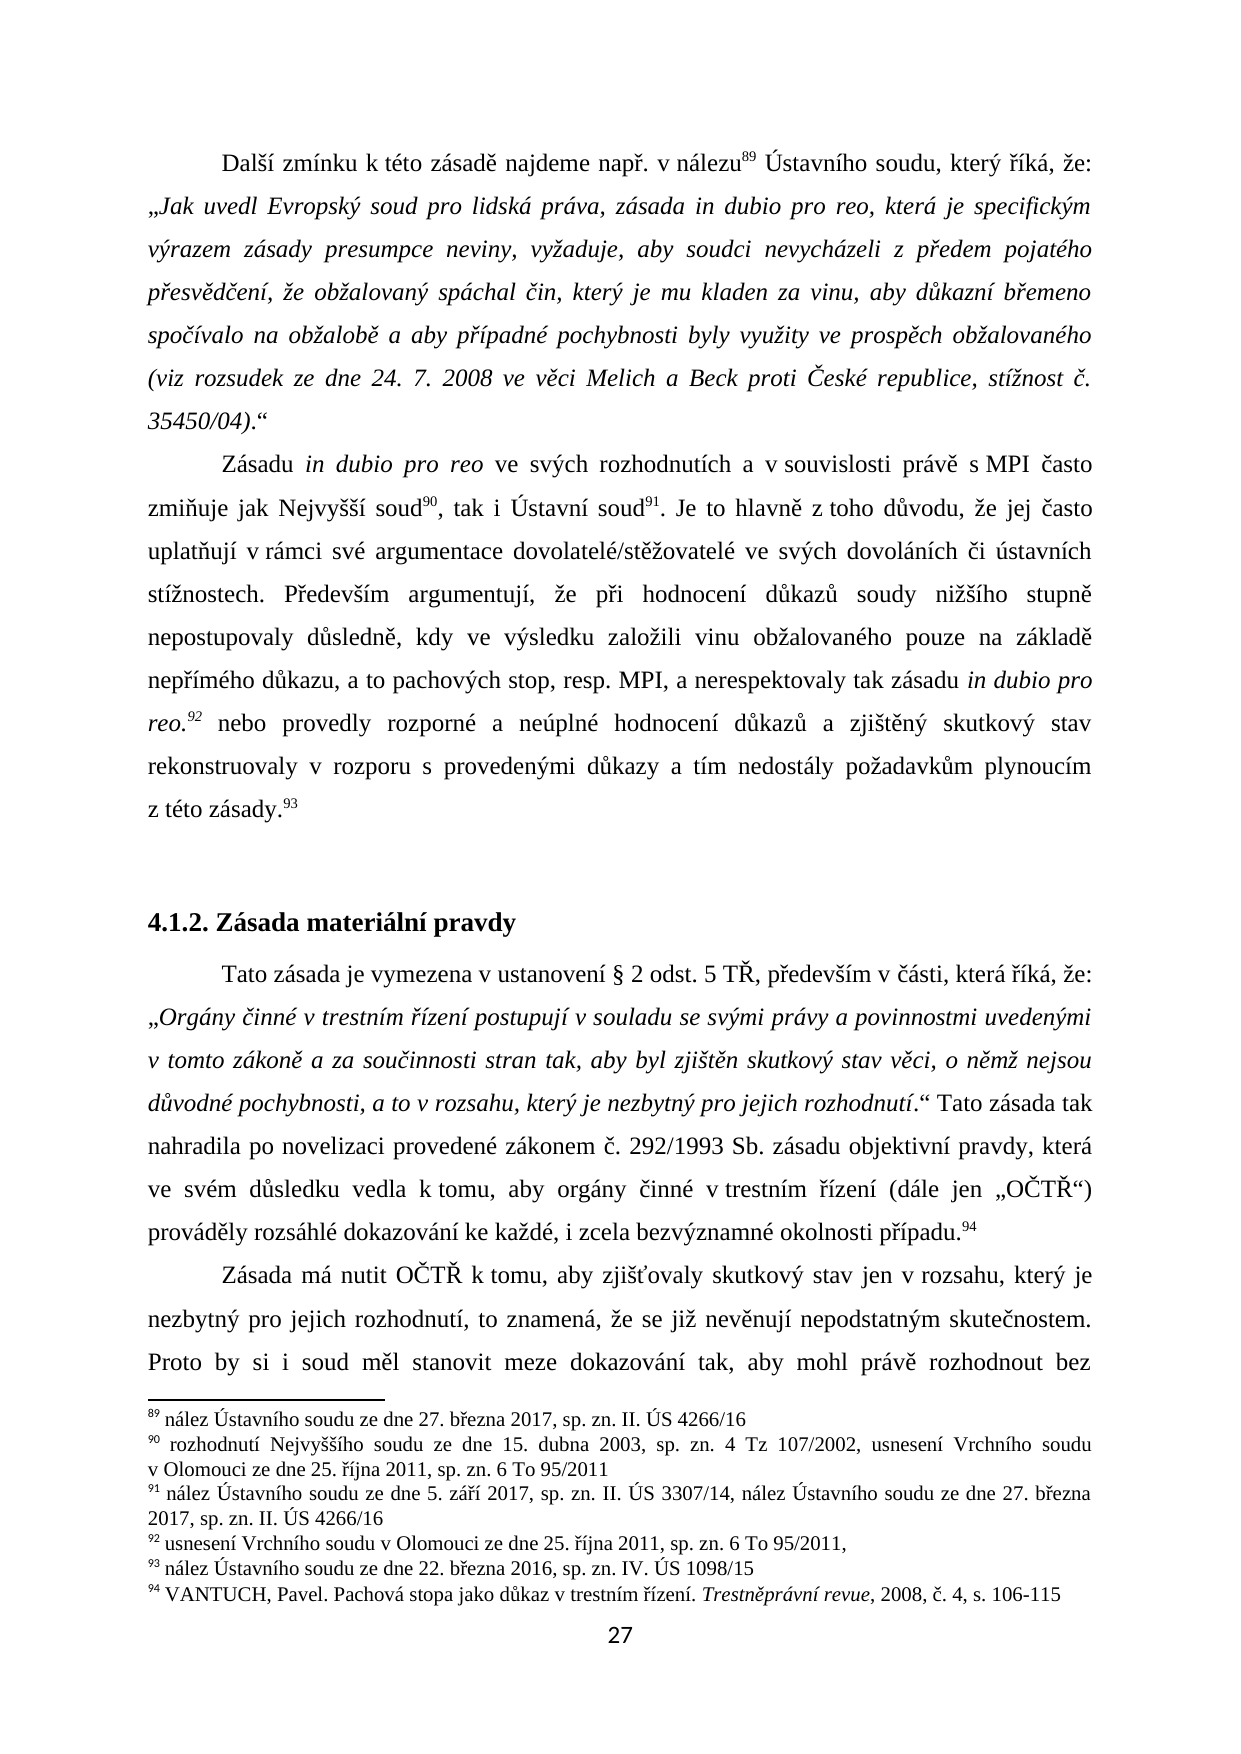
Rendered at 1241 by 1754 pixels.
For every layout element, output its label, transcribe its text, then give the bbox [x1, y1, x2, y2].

subtitle 4.1.2. Zásada materiální pravdy [148, 906, 1093, 937]
text Tato zásada je vymezena v ustanovení § 2 odst. 5 TŘ, především v části, která říká, že: „Orgány činné v trestním řízení postupují v souladu se svými právy a povinnostmi uvedenými v tomto zákoně a za součinnosti stran tak, aby byl zjištěn skutkový stav věci, o němž nejsou důvodné pochybnosti, a to v rozsahu, který je nezbytný pro jejich rozhodnutí.“ Tato zásada tak nahradila po novelizaci provedené zákonem č. 292/1993 Sb. zásadu objektivní pravdy, která ve svém důsledku vedla k tomu, aby orgány činné v trestním řízení (dále jen „OČTŘ“) prováděly rozsáhlé dokazování ke každé, i zcela bezvýznamné okolnosti případu. [148, 959, 1093, 1246]
text Další zmínku k této zásadě najdeme např. v nálezu Ústavního soudu, který říká, že: „Jak uvedl Evropský soud pro lidská práva, zásada in dubio pro reo, která je specifickým výrazem zásady presumpce neviny, vyžaduje, aby soudci nevycházeli z předem pojatého přesvědčení, že obžalovaný spáchal čin, který je mu kladen za vinu, aby důkazní břemeno spočívalo na obžalobě a aby případné pochybnosti byly využity ve prospěch obžalovaného (viz rozsudek ze dne 24. 7. 2008 ve věci Melich a Beck proti České republice, stížnost č. 35450/04).“ [148, 148, 1093, 435]
text Zásadu in dubio pro reo ve svých rozhodnutích a v souvislosti právě s MPI často zmiňuje jak Nejvyšší soud, tak i Ústavní soud. Je to hlavně z toho důvodu, že jej často uplatňují v rámci své argumentace dovolatelé/stěžovatelé ve svých dovoláních či ústavních stížnostech. Především argumentují, že při hodnocení důkazů soudy nižšího stupně nepostupovaly důsledně, kdy ve výsledku založili vinu obžalovaného pouze na základě nepřímého důkazu, a to pachových stop, resp. MPI, a nerespektovaly tak zásadu in dubio pro reo. nebo provedly rozporné a neúplné hodnocení důkazů a zjištěný skutkový stav rekonstruovaly v rozporu s provedenými důkazy a tím nedostály požadavkům plynoucím z této zásady. [148, 449, 1093, 823]
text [148, 1261, 1093, 1376]
